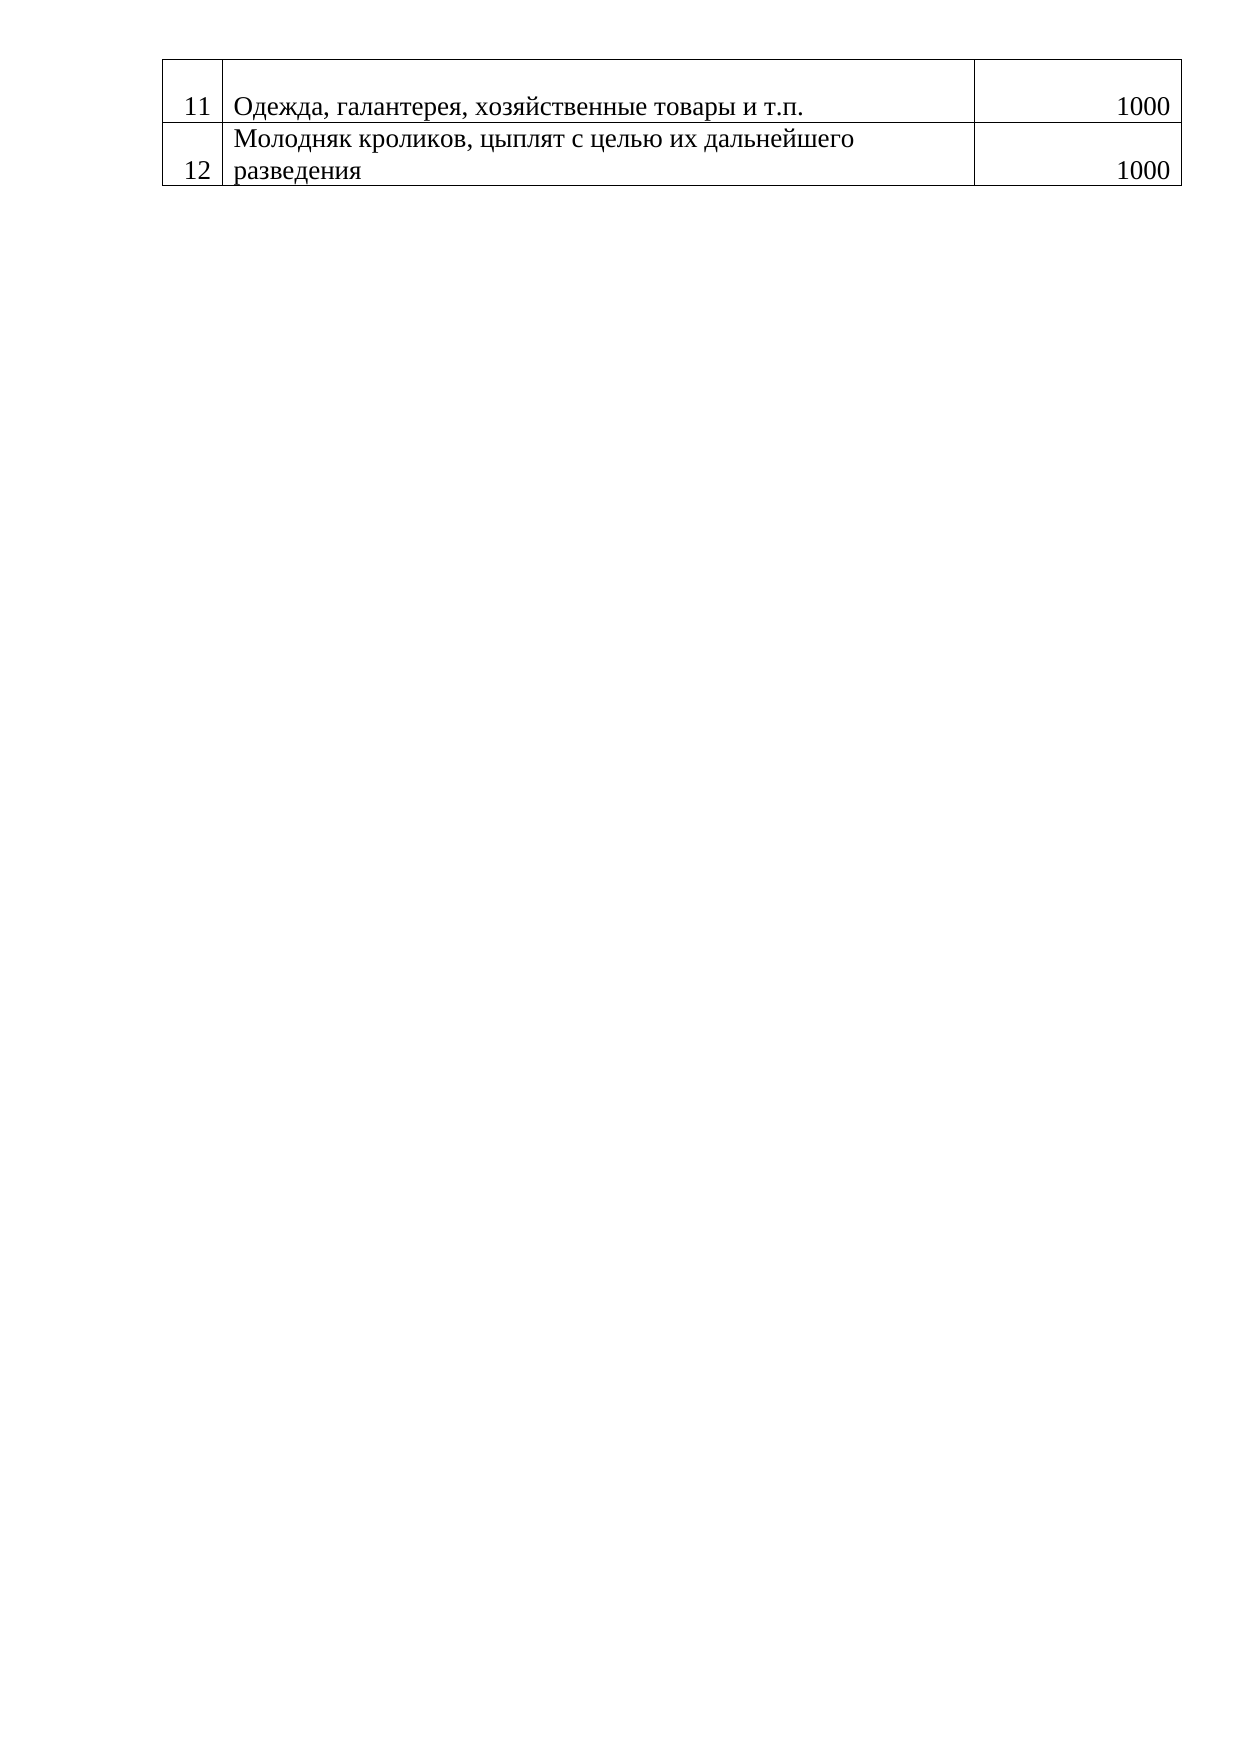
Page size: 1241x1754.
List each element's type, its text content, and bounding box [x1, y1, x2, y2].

table_cell Одежда, галантерея, хозяйственные товары и т.п. [223, 60, 974, 122]
table_cell 11 [163, 60, 222, 122]
table_cell 1000 [975, 60, 1181, 122]
table_cell 1000 [975, 123, 1181, 185]
table_cell 12 [163, 123, 222, 185]
table_cell Молодняк кроликов, цыплят с целью их дальнейшего разведения [223, 123, 974, 185]
